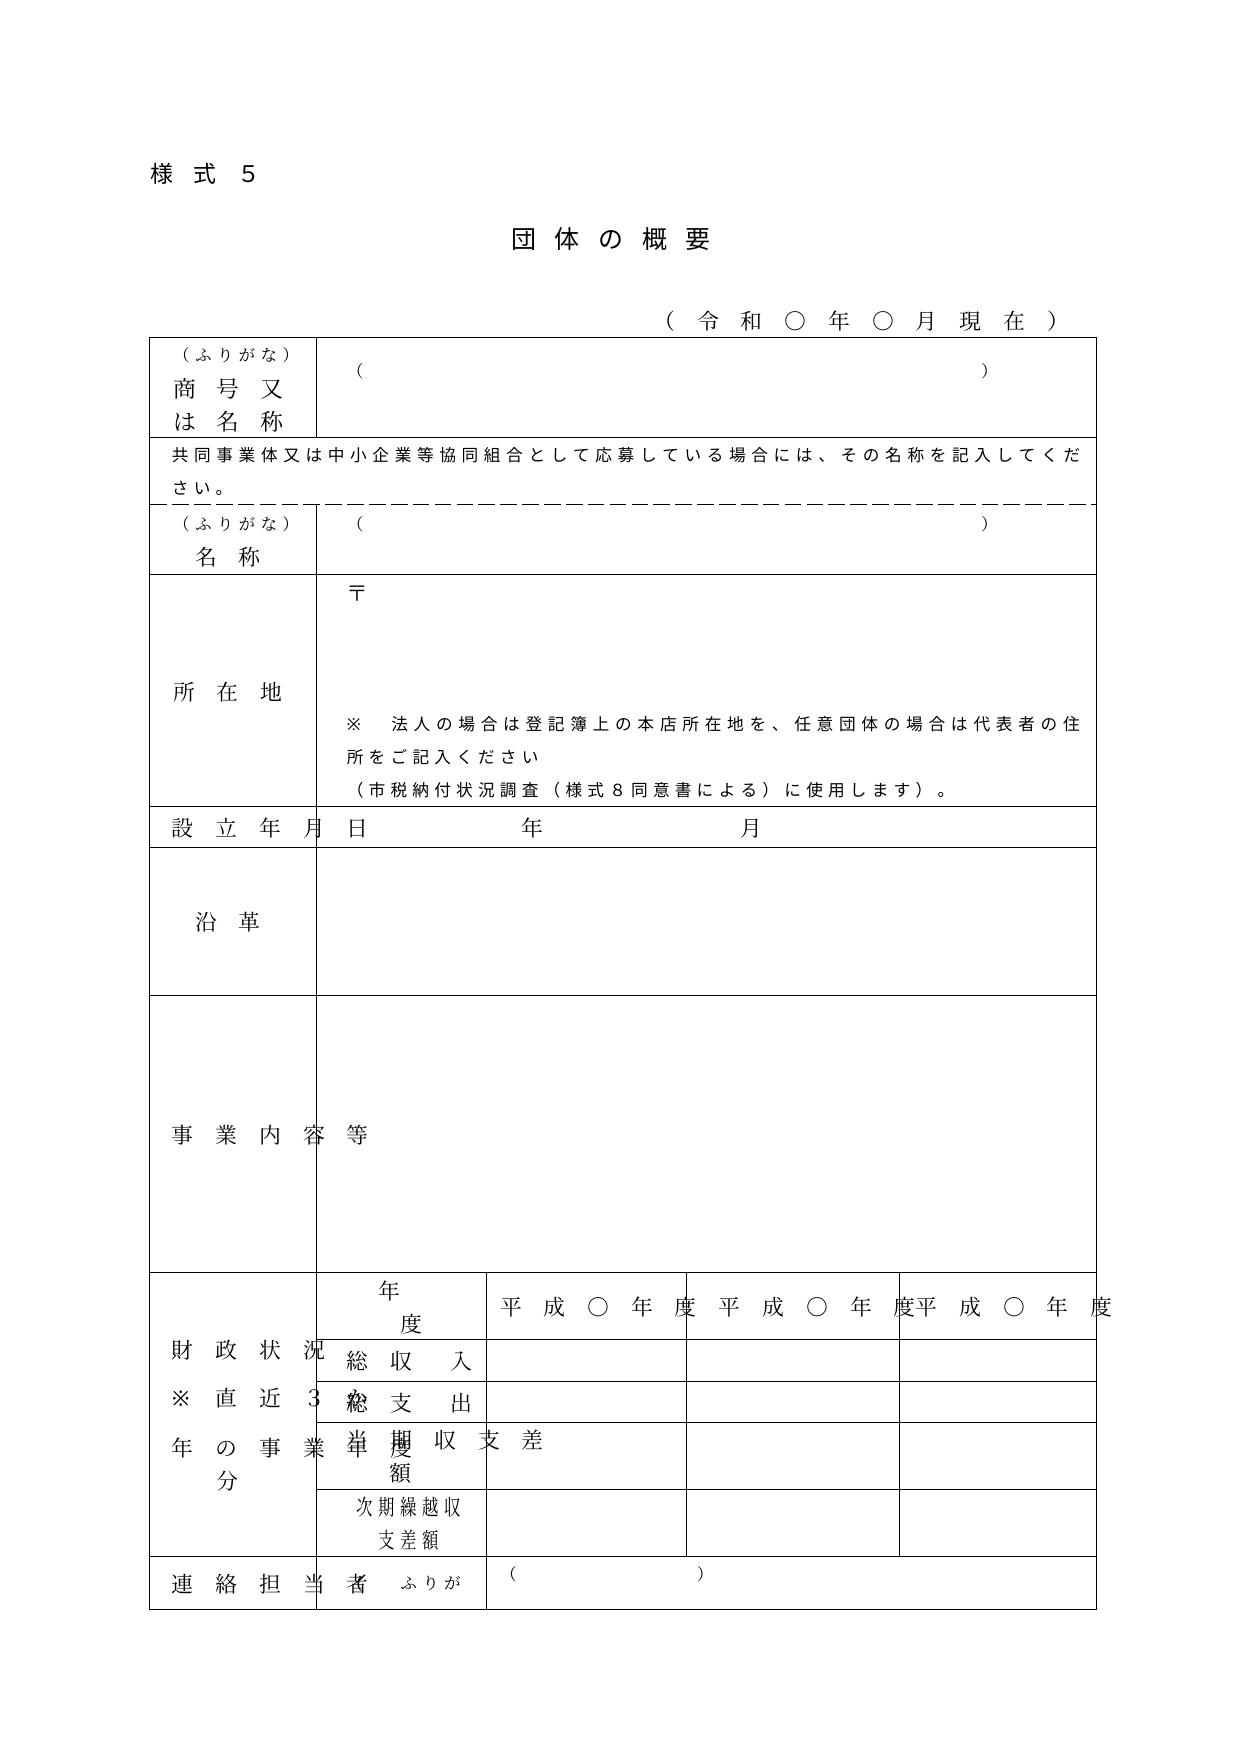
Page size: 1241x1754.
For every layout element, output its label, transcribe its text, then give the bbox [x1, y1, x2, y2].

table_cell [317, 848, 1096, 995]
table_cell 所在地 [150, 575, 316, 806]
table_cell 連絡担当者 [150, 1557, 316, 1609]
table_cell [900, 1490, 1096, 1556]
table_cell [900, 1423, 1096, 1489]
table_cell 設立年月日 [150, 807, 316, 847]
table_cell [487, 1382, 686, 1422]
table_cell 〒 ※法人の場合は登記簿上の本店所在地を、任意団体の場合は代表者の住所をご記入ください （市税納付状況調査（様式８同意書による）に使用します）。 [317, 575, 1096, 806]
table_cell [317, 996, 1096, 1272]
table_cell (ふりがな) 氏名 [317, 1557, 486, 1609]
table_cell 平成○年度 [900, 1273, 1096, 1339]
table_cell [687, 1382, 899, 1422]
table_cell 財政状況 ※直近３か年の事業年度分 [150, 1273, 316, 1556]
table_cell [900, 1340, 1096, 1381]
table_cell 総収入 [317, 1340, 486, 1381]
table_cell 総支出 [317, 1382, 486, 1422]
table_cell 事業内容等 [150, 996, 316, 1272]
table_cell [687, 1340, 899, 1381]
table_cell （ふりがな） 名称 [150, 504, 316, 574]
table_cell [687, 1423, 899, 1489]
table_cell 年 月 [317, 807, 1096, 847]
table_cell [900, 1382, 1096, 1422]
table_cell 年度 [317, 1273, 486, 1339]
table_cell 沿革 [150, 848, 316, 995]
table_cell [487, 1340, 686, 1381]
text （令和○年○月現在） [150, 304, 1090, 337]
table_cell 平成○年度 [687, 1273, 899, 1339]
table_cell 共同事業体又は中小企業等協同組合として応募している場合には、その名称を記入してください。 [150, 438, 1096, 503]
table_cell [487, 1490, 686, 1556]
table_cell [487, 1423, 686, 1489]
table_cell （ ） [487, 1557, 1096, 1609]
table_header （ ） [317, 338, 1096, 437]
table_cell （ ） [317, 504, 1096, 574]
table_cell 平成○年度 [487, 1273, 686, 1339]
table_cell 次期繰越収支差額 [317, 1490, 486, 1556]
text 様式５ [150, 139, 1090, 205]
table_cell 当期収支差額 [317, 1423, 486, 1489]
text 団体の概要 [150, 205, 1090, 271]
table_cell [687, 1490, 899, 1556]
table_header （ふりがな） 商号又は名称 [150, 338, 316, 437]
